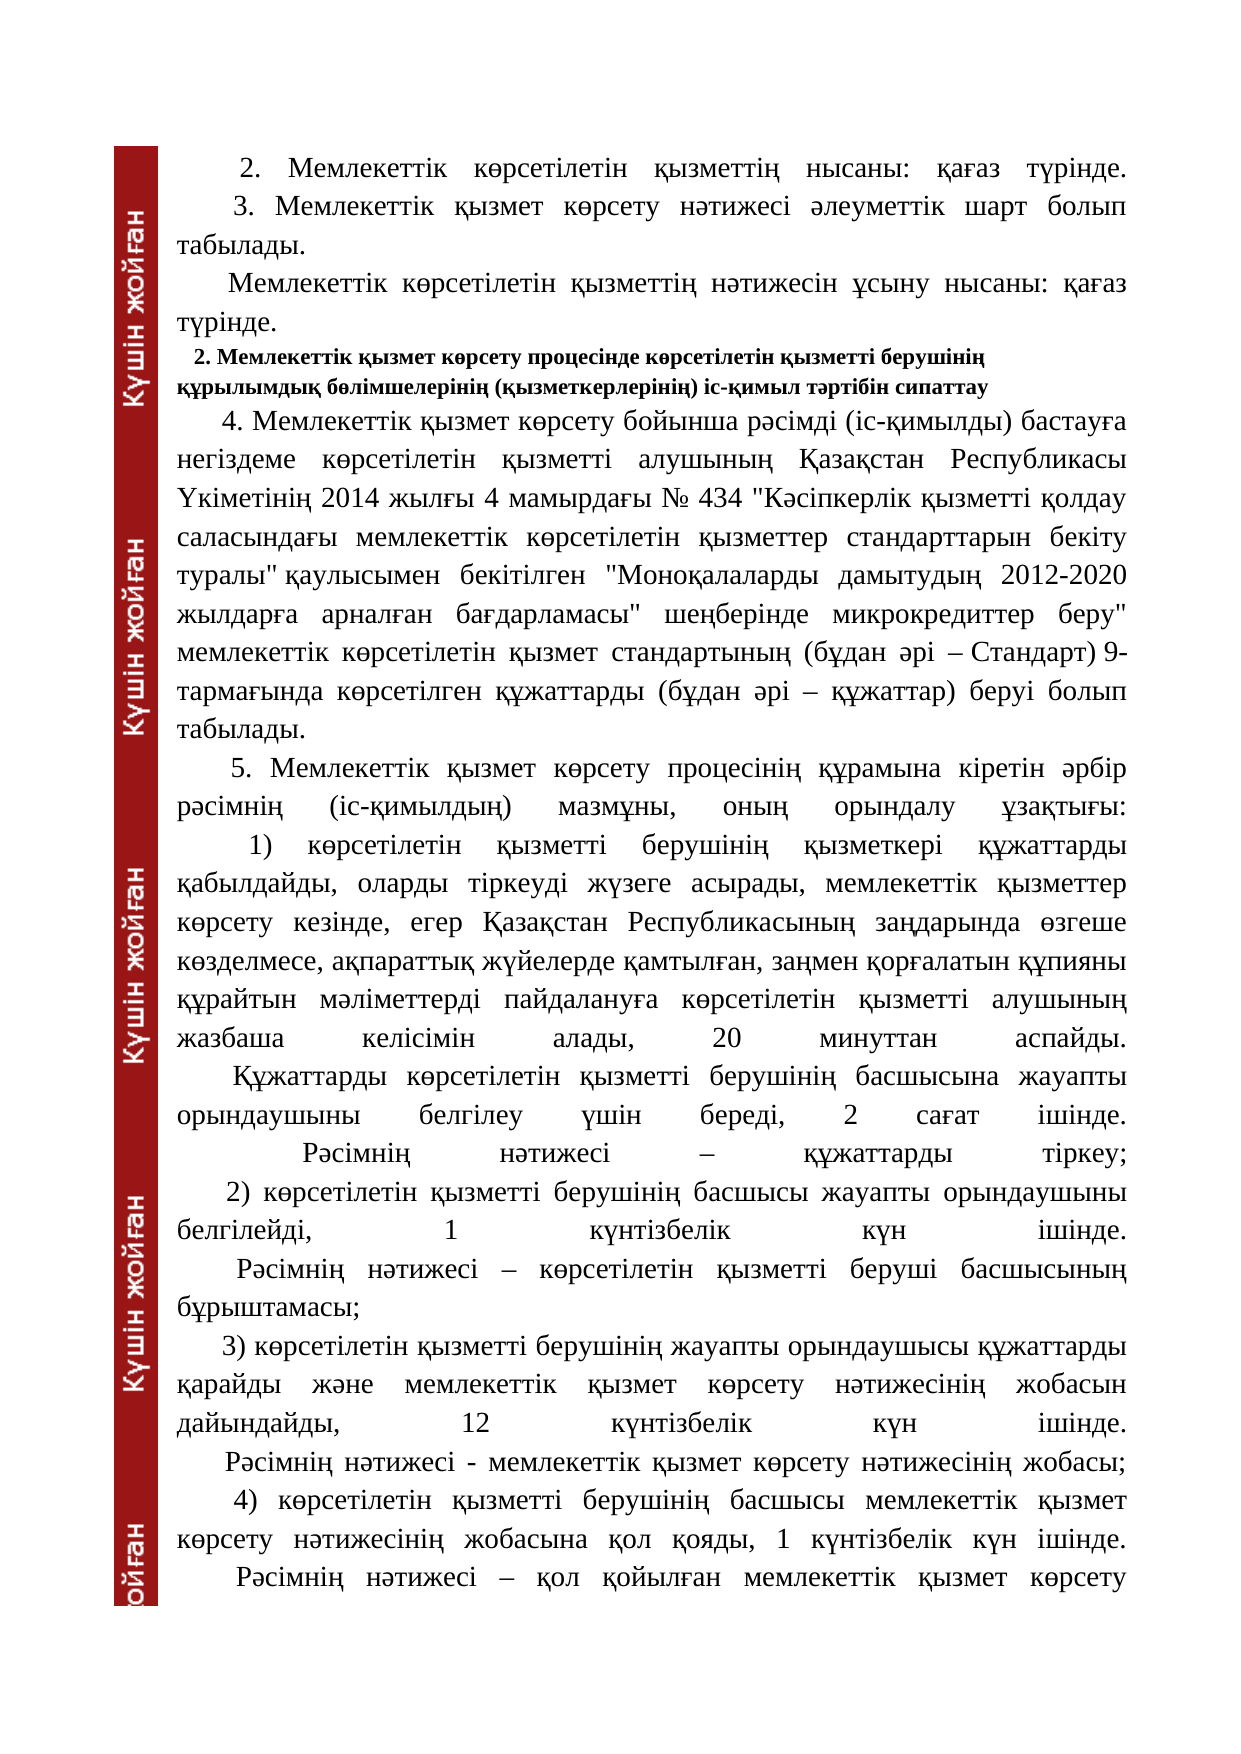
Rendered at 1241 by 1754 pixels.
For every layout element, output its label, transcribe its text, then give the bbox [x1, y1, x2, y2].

picture [114, 338, 158, 343]
picture [114, 399, 158, 403]
text 2. Мемлекеттік қызмет көрсету процесінде көрсетілетін қызметті берушінің құрылымдық бөлімшелерінің (қызметкерлерінің) іс-қимыл тәртібін сипаттау [112, 343, 1128, 399]
picture [114, 1593, 158, 1606]
picture [114, 146, 158, 150]
